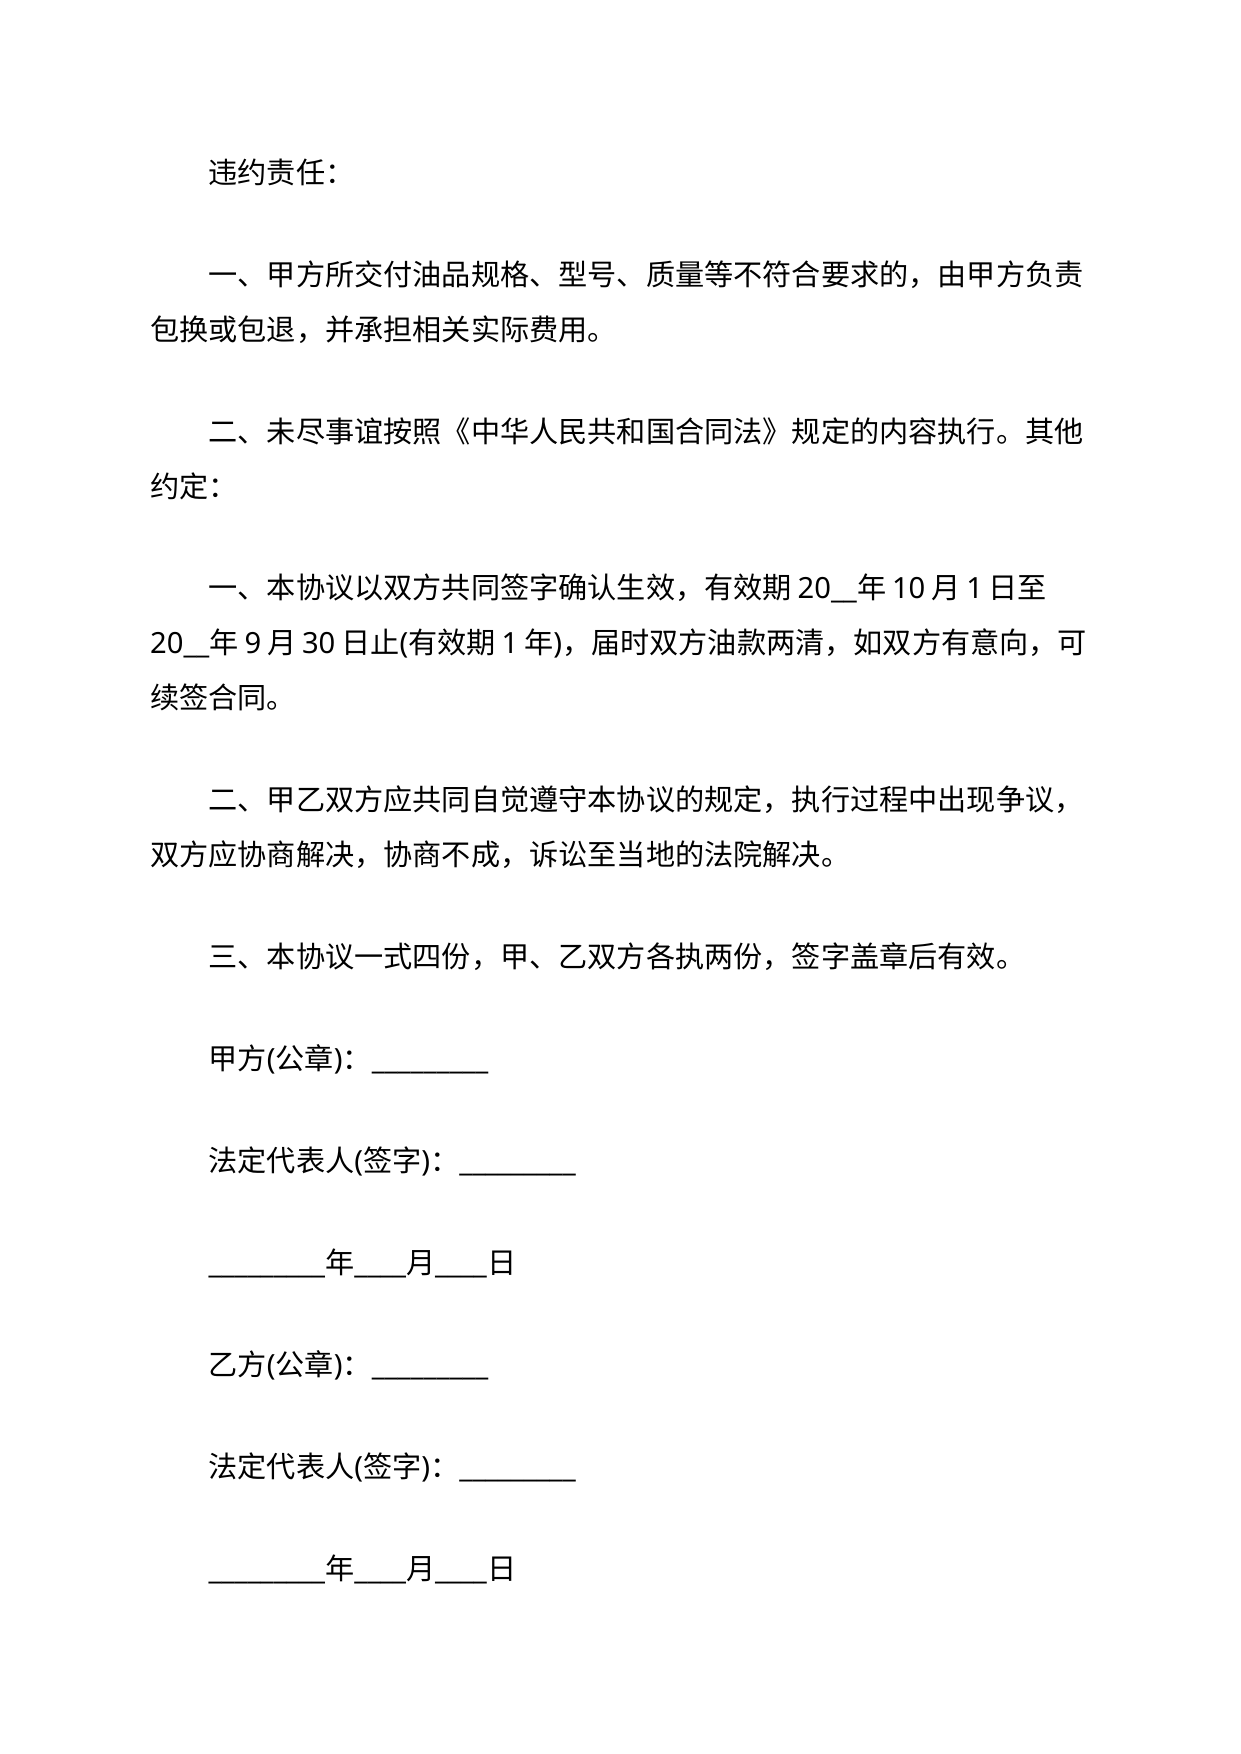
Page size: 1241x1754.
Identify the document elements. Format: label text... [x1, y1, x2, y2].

text 法定代表人(签字)：_________ [150, 1137, 1090, 1180]
text 二、未尽事谊按照《中华人民共和国合同法》规定的内容执行。其他约定： [150, 408, 1090, 506]
text 三、本协议一式四份，甲、乙双方各执两份，签字盖章后有效。 [150, 933, 1090, 976]
text 乙方(公章)：_________ [150, 1341, 1090, 1384]
text 一、甲方所交付油品规格、型号、质量等不符合要求的，由甲方负责包换或包退，并承担相关实际费用。 [150, 252, 1090, 349]
text _________年____月____日 [150, 1545, 1090, 1588]
text 违约责任： [150, 150, 1090, 192]
text 甲方(公章)：_________ [150, 1035, 1090, 1078]
text 一、本协议以双方共同签字确认生效，有效期20__年10月1日至20__年9月30日止(有效期1年)，届时双方油款两清，如双方有意向，可续签合同。 [150, 565, 1090, 717]
text 二、甲乙双方应共同自觉遵守本协议的规定，执行过程中出现争议，双方应协商解决，协商不成，诉讼至当地的法院解决。 [150, 777, 1090, 874]
text 法定代表人(签字)：_________ [150, 1443, 1090, 1486]
text _________年____月____日 [150, 1239, 1090, 1282]
